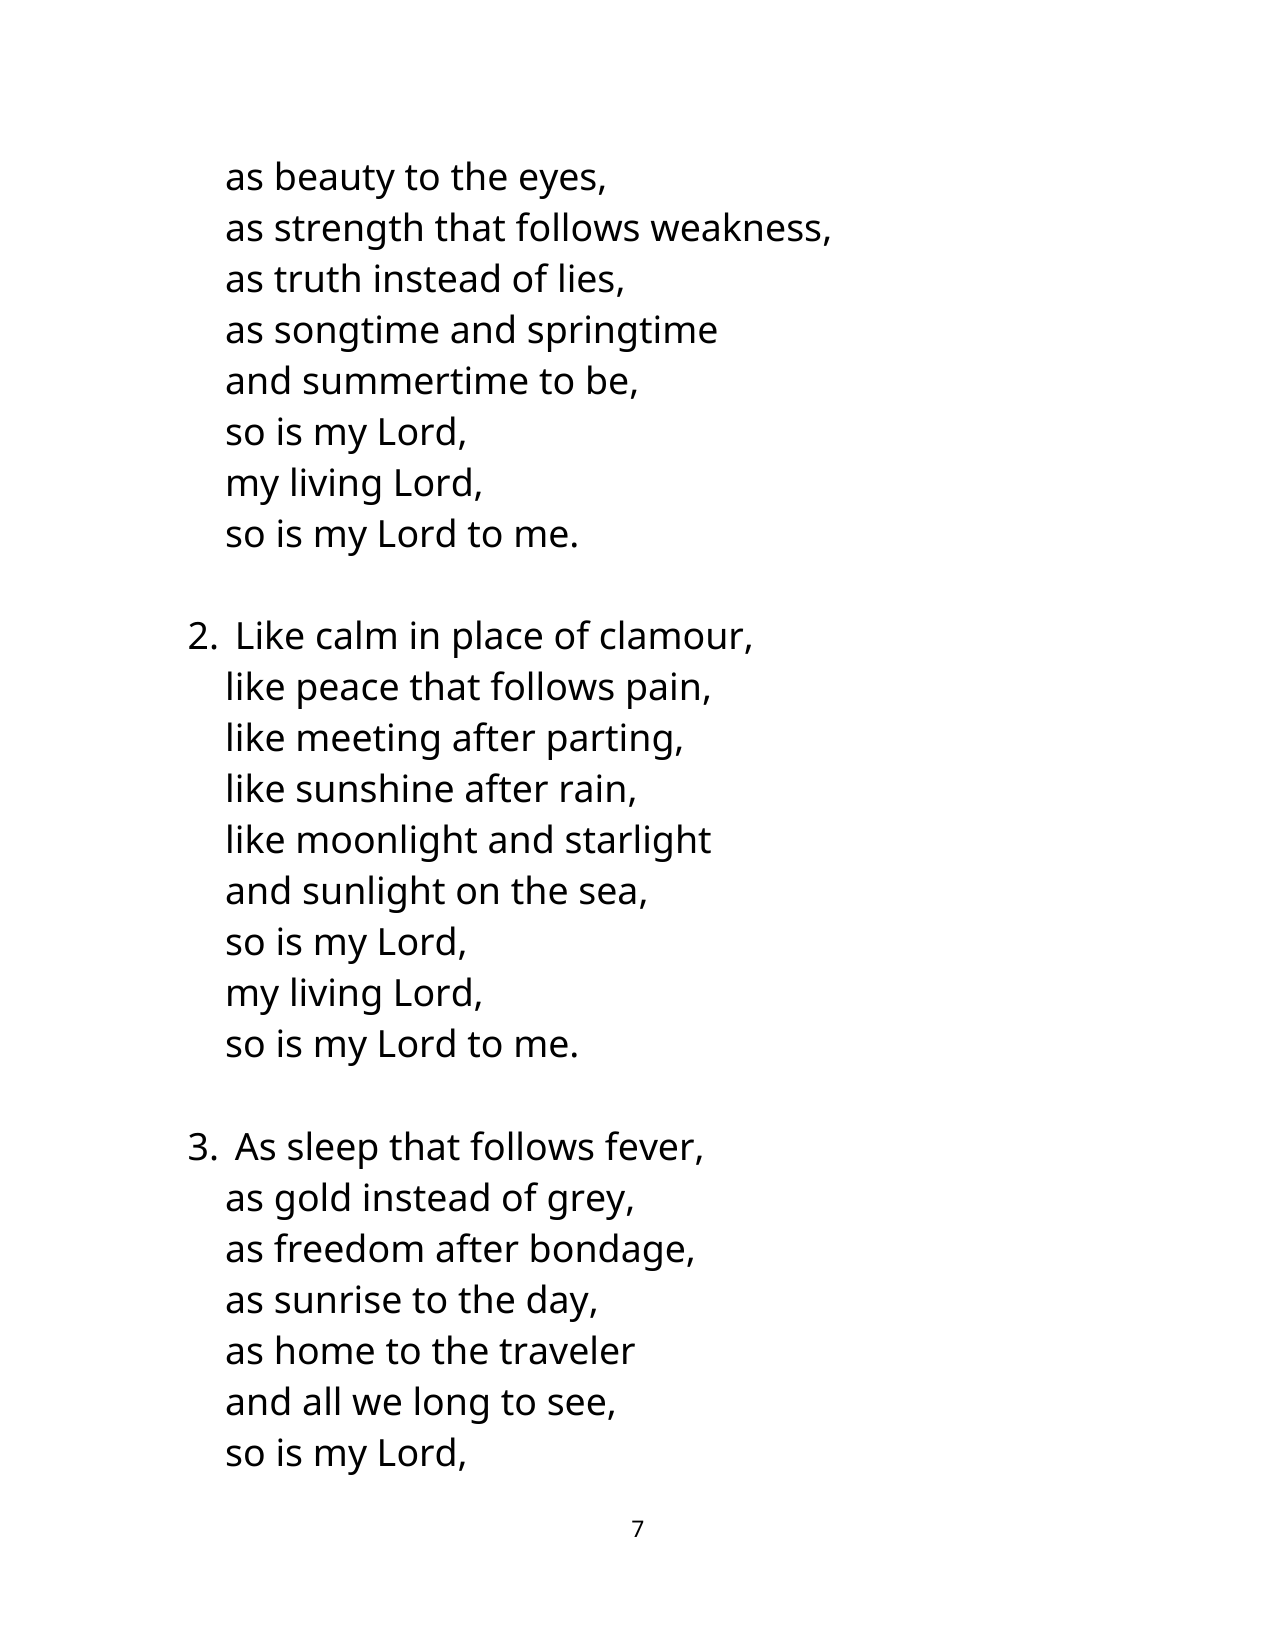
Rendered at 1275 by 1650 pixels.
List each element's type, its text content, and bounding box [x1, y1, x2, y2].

text and summertime to be, [225, 354, 1125, 405]
text as gold instead of grey, [225, 1171, 1125, 1222]
list Like calm in place of clamour, [187, 609, 1125, 660]
text my living Lord, [225, 967, 1125, 1018]
text as sunrise to the day, [225, 1273, 1125, 1324]
text as home to the traveler [225, 1324, 1125, 1375]
text so is my Lord, [225, 1426, 1125, 1477]
text as freedom after bondage, [225, 1222, 1125, 1273]
text as beauty to the eyes, [225, 150, 1125, 201]
text and all we long to see, [225, 1375, 1125, 1426]
text like sunshine after rain, [225, 762, 1125, 813]
text as truth instead of lies, [225, 252, 1125, 303]
text like peace that follows pain, [225, 660, 1125, 711]
list As sleep that follows fever, [187, 1120, 1125, 1171]
text so is my Lord, [225, 405, 1125, 456]
text as strength that follows weakness, [225, 201, 1125, 252]
text so is my Lord to me. [225, 507, 1125, 558]
text as songtime and springtime [225, 303, 1125, 354]
text like meeting after parting, [225, 711, 1125, 762]
text like moonlight and starlight [225, 813, 1125, 864]
text and sunlight on the sea, [225, 864, 1125, 916]
text so is my Lord, [225, 916, 1125, 967]
text my living Lord, [225, 456, 1125, 507]
text so is my Lord to me. [225, 1018, 1125, 1069]
